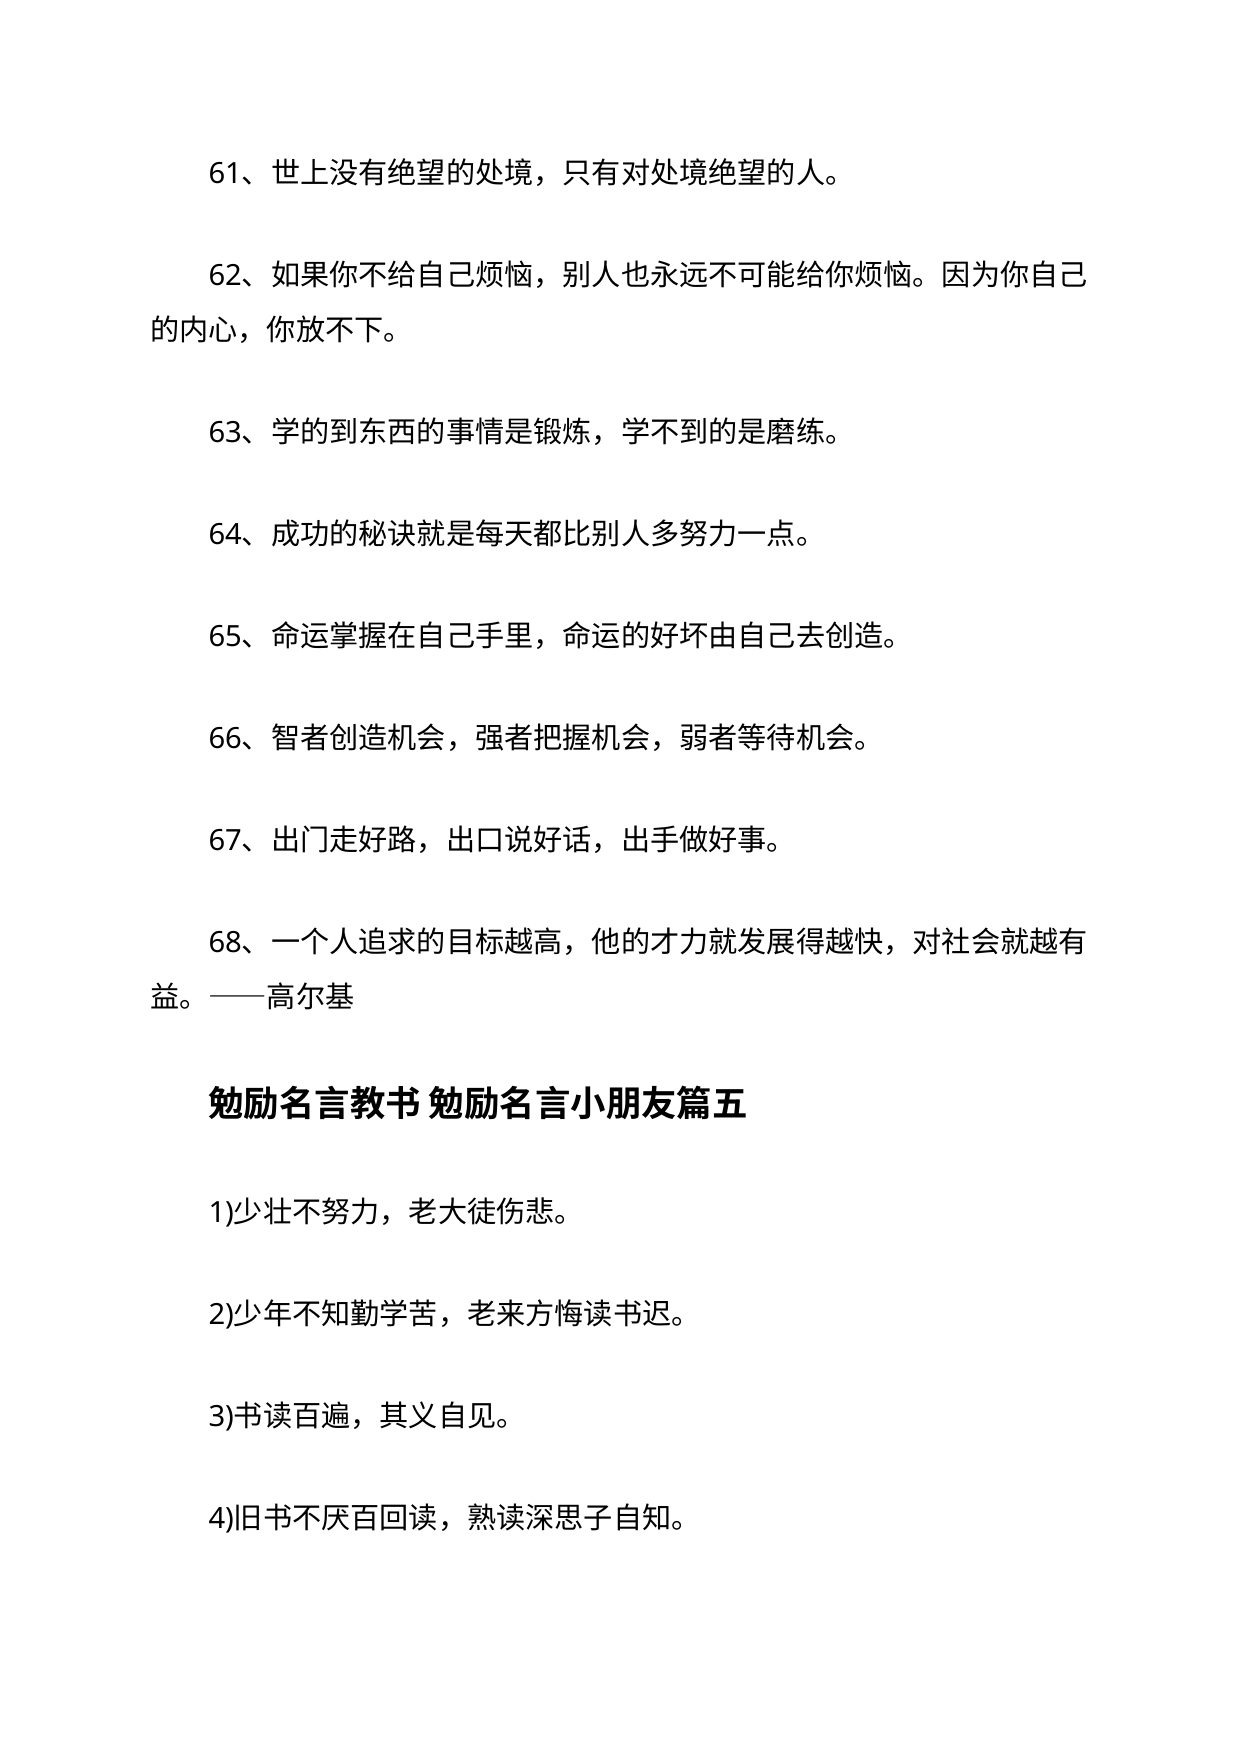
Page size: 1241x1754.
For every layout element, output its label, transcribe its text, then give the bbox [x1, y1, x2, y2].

text 1)少壮不努力，老大徒伤悲。 [150, 1189, 1090, 1231]
text 63、学的到东西的事情是锻炼，学不到的是磨练。 [150, 409, 1090, 451]
text 68、一个人追求的目标越高，他的才力就发展得越快，对社会就越有益。——高尔基 [150, 919, 1090, 1016]
text 65、命运掌握在自己手里，命运的好坏由自己去创造。 [150, 613, 1090, 655]
text 61、世上没有绝望的处境，只有对处境绝望的人。 [150, 150, 1090, 192]
text 64、成功的秘诀就是每天都比别人多努力一点。 [150, 511, 1090, 553]
text 62、如果你不给自己烦恼，别人也永远不可能给你烦恼。因为你自己的内心，你放不下。 [150, 252, 1090, 349]
text 4)旧书不厌百回读，熟读深思子自知。 [150, 1495, 1090, 1537]
text 67、出门走好路，出口说好话，出手做好事。 [150, 817, 1090, 859]
text 66、智者创造机会，强者把握机会，弱者等待机会。 [150, 715, 1090, 757]
text 2)少年不知勤学苦，老来方悔读书迟。 [150, 1291, 1090, 1333]
text 勉励名言教书 勉励名言小朋友篇五 [150, 1075, 1090, 1127]
text 3)书读百遍，其义自见。 [150, 1393, 1090, 1435]
